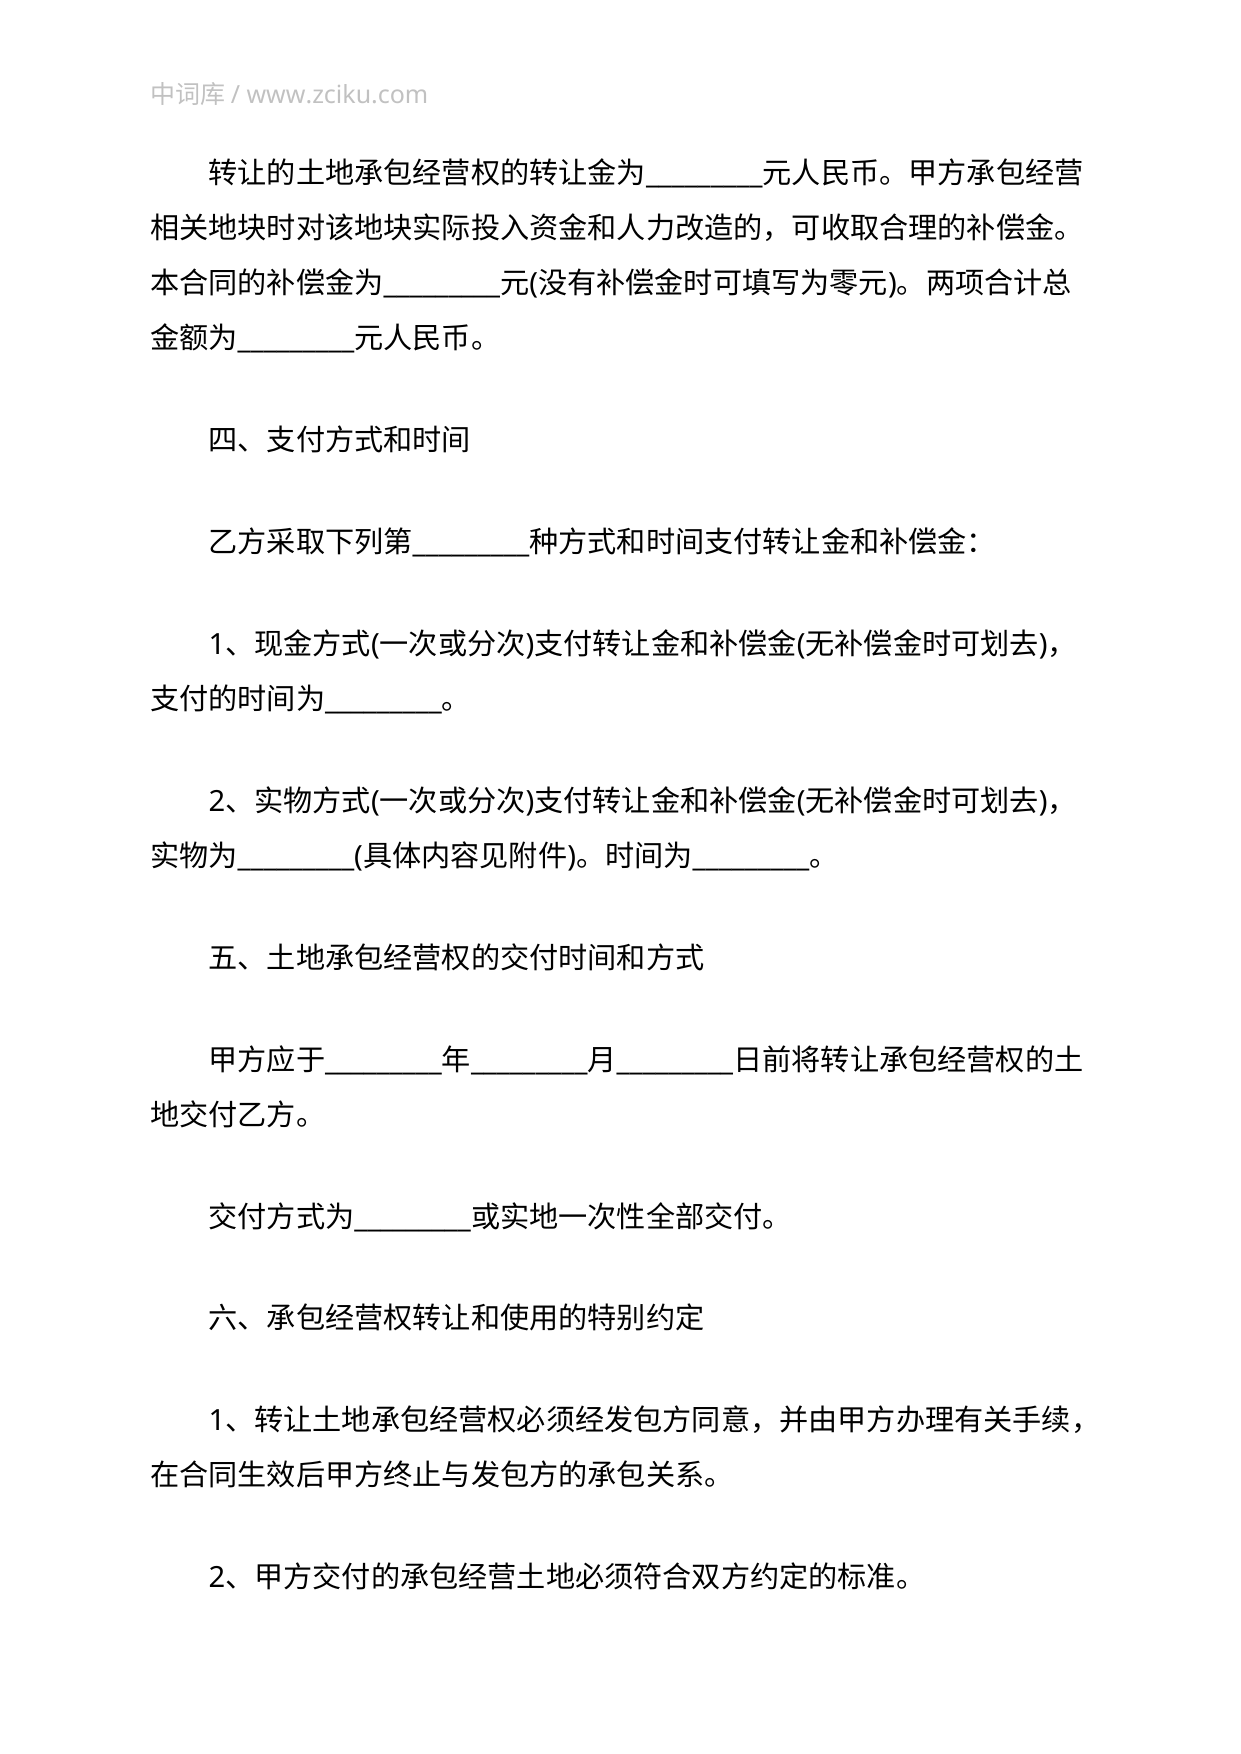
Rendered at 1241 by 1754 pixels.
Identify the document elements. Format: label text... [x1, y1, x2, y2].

text 五、土地承包经营权的交付时间和方式 [150, 934, 1090, 977]
text 四、支付方式和时间 [150, 417, 1090, 459]
text 2、甲方交付的承包经营土地必须符合双方约定的标准。 [150, 1554, 1090, 1596]
text 乙方采取下列第_________种方式和时间支付转让金和补偿金： [150, 519, 1090, 561]
text 2、实物方式(一次或分次)支付转让金和补偿金(无补偿金时可划去)，实物为_________(具体内容见附件)。时间为_________。 [150, 778, 1090, 875]
text 甲方应于_________年_________月_________日前将转让承包经营权的土地交付乙方。 [150, 1036, 1090, 1134]
text 1、转让土地承包经营权必须经发包方同意，并由甲方办理有关手续，在合同生效后甲方终止与发包方的承包关系。 [150, 1397, 1090, 1494]
text 交付方式为_________或实地一次性全部交付。 [150, 1193, 1090, 1236]
text 六、承包经营权转让和使用的特别约定 [150, 1295, 1090, 1337]
text 转让的土地承包经营权的转让金为_________元人民币。甲方承包经营相关地块时对该地块实际投入资金和人力改造的，可收取合理的补偿金。本合同的补偿金为_________元(没有补偿金时可填写为零元)。两项合计总金额为_________元人民币。 [150, 150, 1090, 357]
text 1、现金方式(一次或分次)支付转让金和补偿金(无补偿金时可划去)，支付的时间为_________。 [150, 621, 1090, 718]
